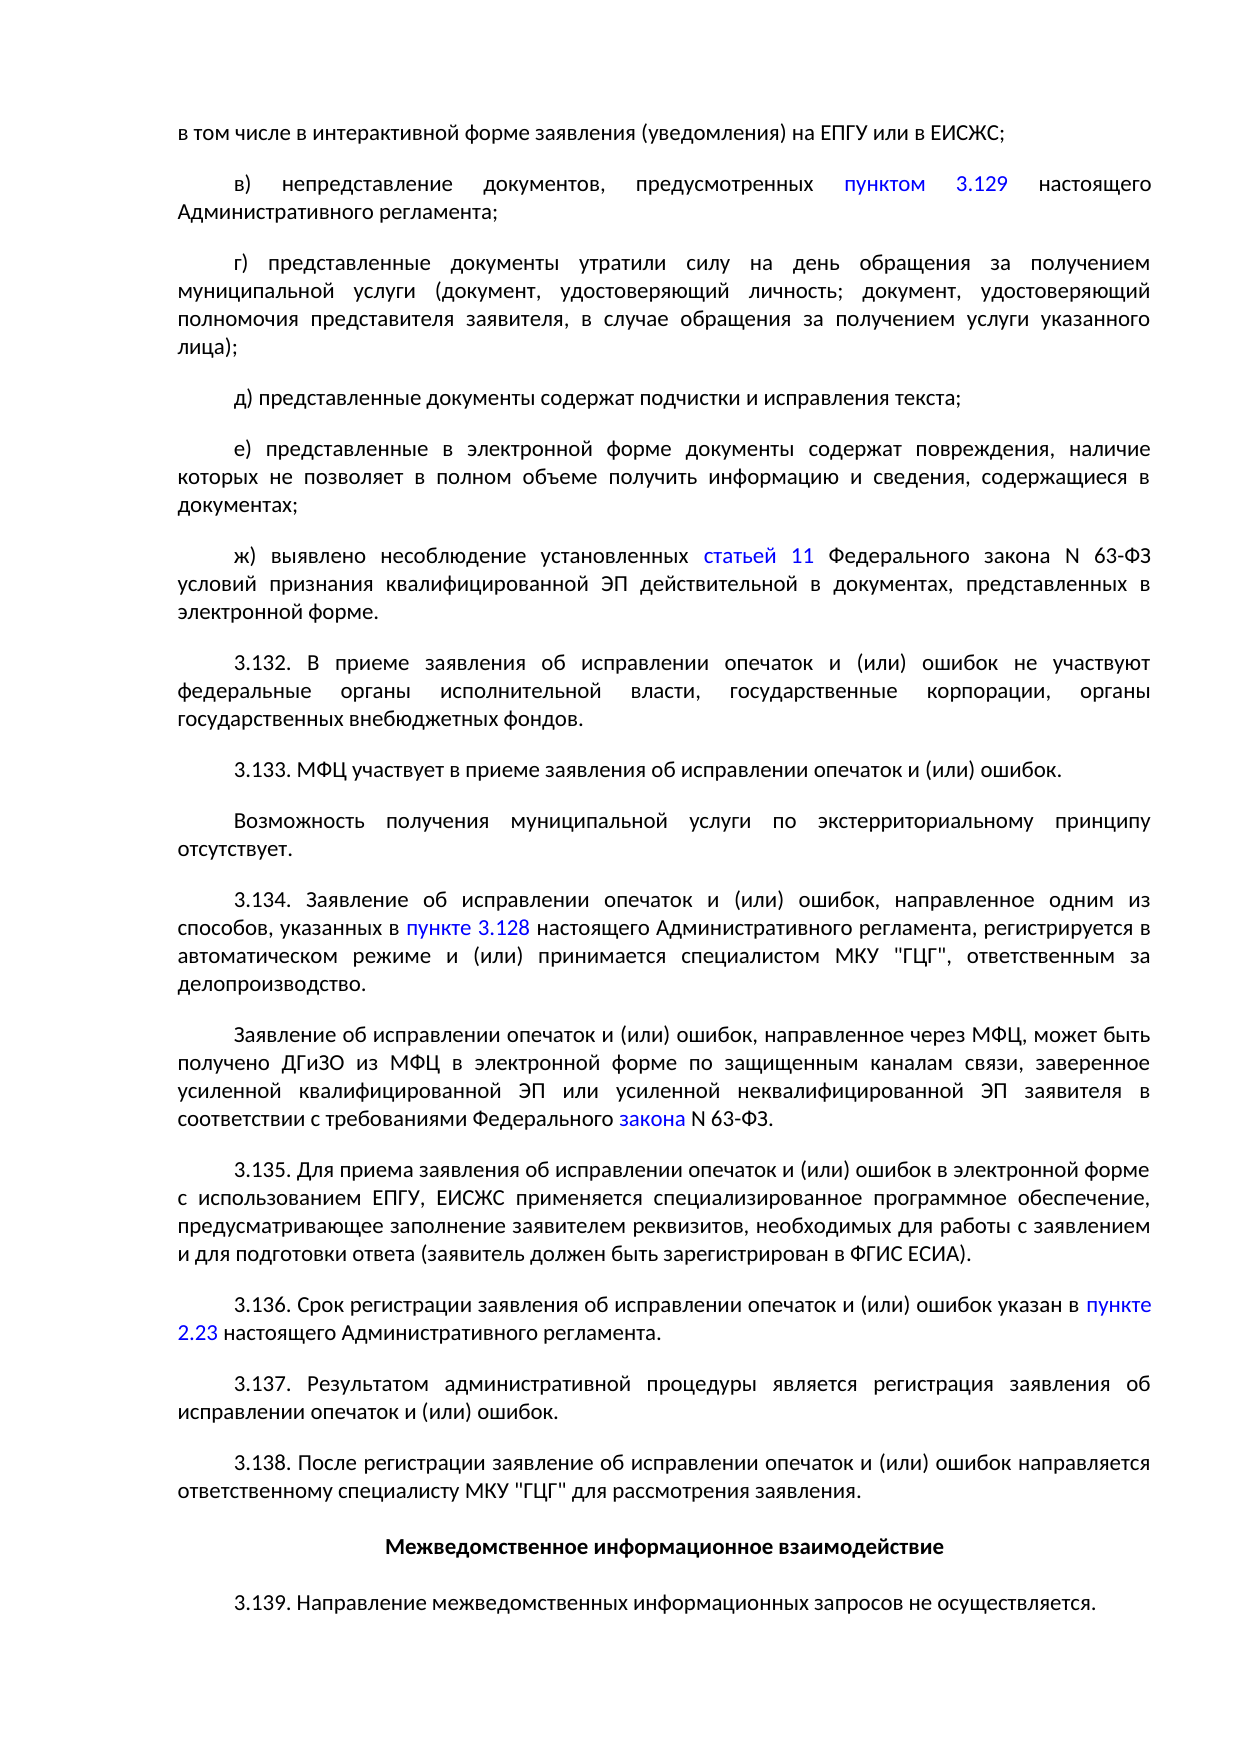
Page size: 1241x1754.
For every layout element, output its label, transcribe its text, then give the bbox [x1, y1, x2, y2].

text 3.136. Срок регистрации заявления об исправлении опечаток и (или) ошибок указан в пункте 2.23 настоящего Административного регламента. [177, 1290, 1152, 1346]
text е) представленные в электронной форме документы содержат повреждения, наличие которых не позволяет в полном объеме получить информацию и сведения, содержащиеся в документах; [177, 434, 1152, 518]
text Возможность получения муниципальной услуги по экстерриториальному принципу отсутствует. [177, 806, 1152, 862]
text 3.135. Для приема заявления об исправлении опечаток и (или) ошибок в электронной форме с использованием ЕПГУ, ЕИСЖС применяется специализированное программное обеспечение, предусматривающее заполнение заявителем реквизитов, необходимых для работы с заявлением и для подготовки ответа (заявитель должен быть зарегистрирован в ФГИС ЕСИА). [177, 1155, 1152, 1267]
title Межведомственное информационное взаимодействие [177, 1532, 1152, 1560]
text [177, 118, 1152, 146]
text 3.134. Заявление об исправлении опечаток и (или) ошибок, направленное одним из способов, указанных в пункте 3.128 настоящего Административного регламента, регистрируется в автоматическом режиме и (или) принимается специалистом МКУ "ГЦГ", ответственным за делопроизводство. [177, 885, 1152, 997]
text г) представленные документы утратили силу на день обращения за получением муниципальной услуги (документ, удостоверяющий личность; документ, удостоверяющий полномочия представителя заявителя, в случае обращения за получением услуги указанного лица); [177, 248, 1152, 360]
text 3.132. В приеме заявления об исправлении опечаток и (или) ошибок не участвуют федеральные органы исполнительной власти, государственные корпорации, органы государственных внебюджетных фондов. [177, 648, 1152, 732]
text в) непредставление документов, предусмотренных пунктом 3.129 настоящего Административного регламента; [177, 169, 1152, 225]
text 3.133. МФЦ участвует в приеме заявления об исправлении опечаток и (или) ошибок. [177, 755, 1152, 783]
text д) представленные документы содержат подчистки и исправления текста; [177, 383, 1152, 411]
text ж) выявлено несоблюдение установленных статьей 11 Федерального закона N 63-ФЗ условий признания квалифицированной ЭП действительной в документах, представленных в электронной форме. [177, 541, 1152, 625]
text 3.137. Результатом административной процедуры является регистрация заявления об исправлении опечаток и (или) ошибок. [177, 1369, 1152, 1425]
text 3.139. Направление межведомственных информационных запросов не осуществляется. [177, 1588, 1152, 1616]
text 3.138. После регистрации заявление об исправлении опечаток и (или) ошибок направляется ответственному специалисту МКУ "ГЦГ" для рассмотрения заявления. [177, 1448, 1152, 1504]
text Заявление об исправлении опечаток и (или) ошибок, направленное через МФЦ, может быть получено ДГиЗО из МФЦ в электронной форме по защищенным каналам связи, заверенное усиленной квалифицированной ЭП или усиленной неквалифицированной ЭП заявителя в соответствии с требованиями Федерального закона N 63-ФЗ. [177, 1020, 1152, 1132]
